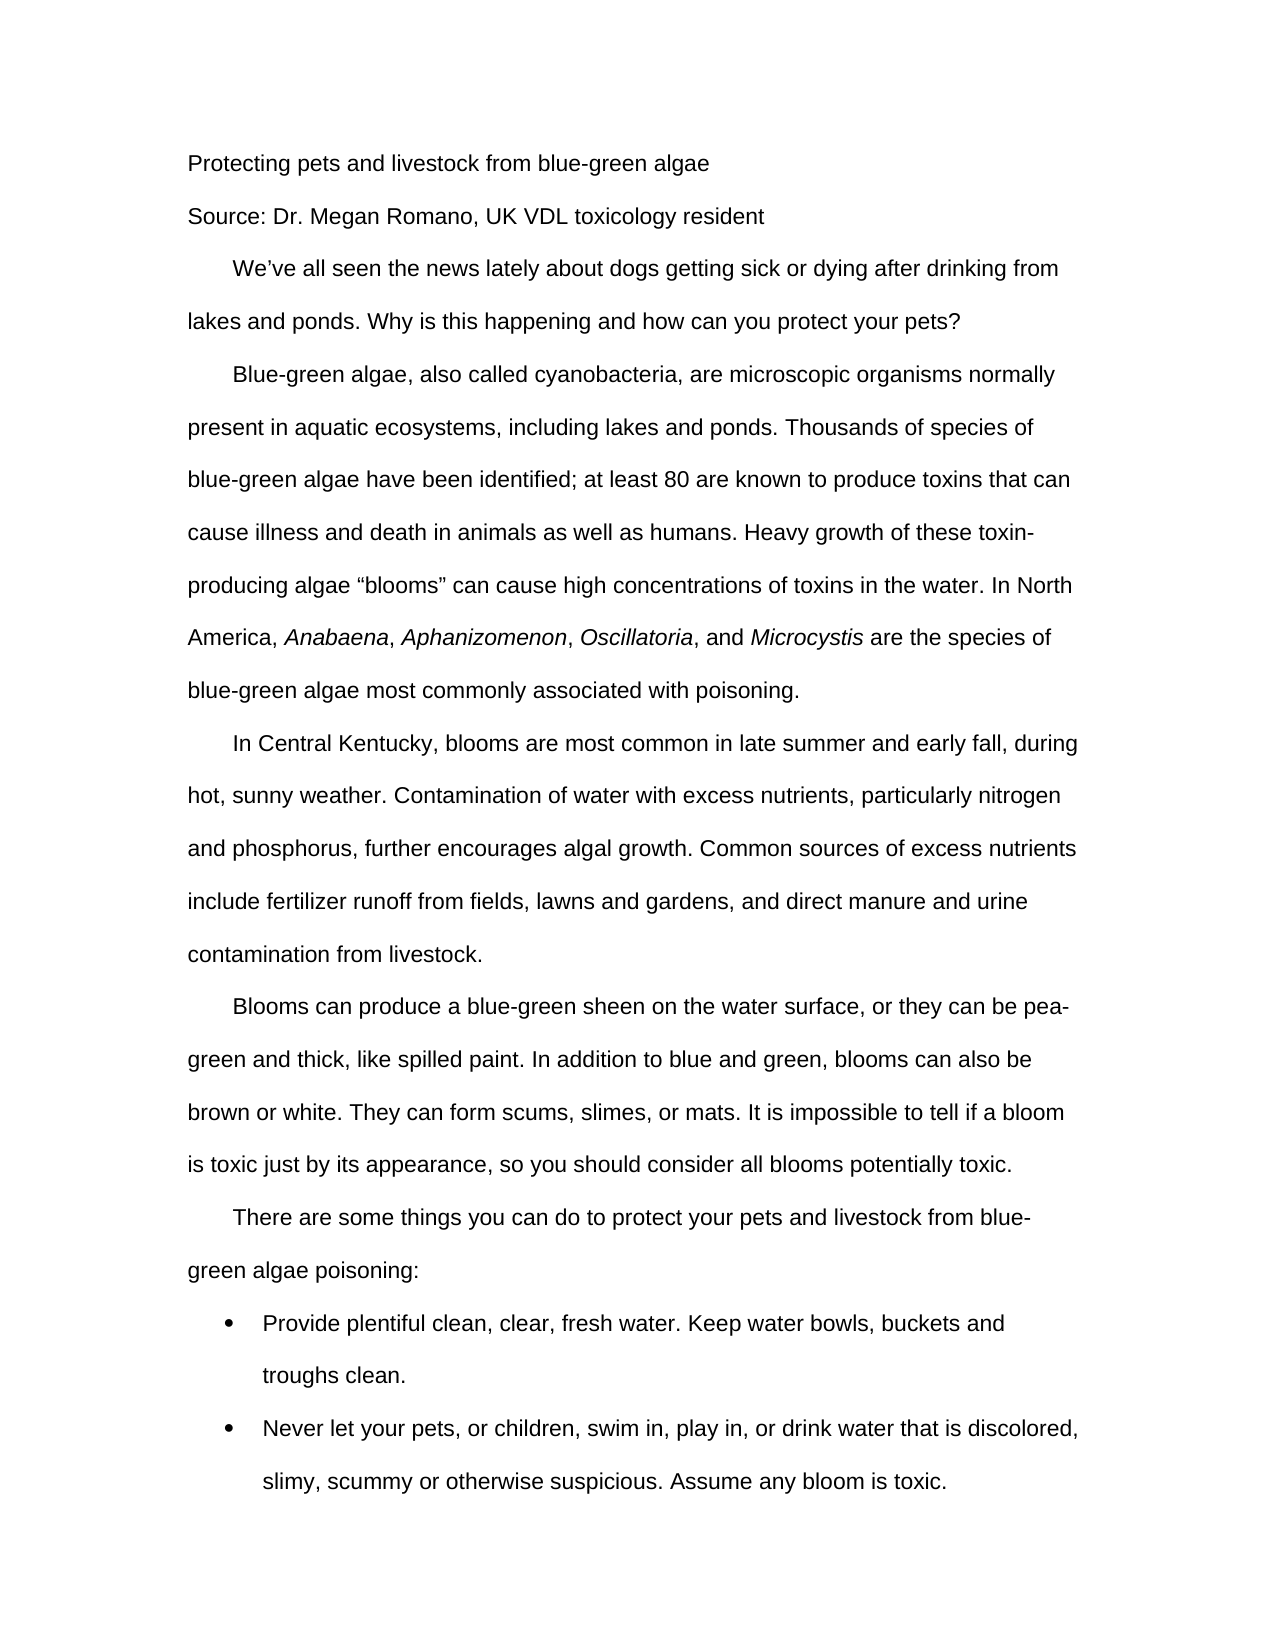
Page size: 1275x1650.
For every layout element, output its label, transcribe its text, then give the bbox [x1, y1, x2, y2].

text Blooms can produce a blue-green sheen on the water surface, or they can be pea-green and thick, like spilled paint. In addition to blue and green, blooms can also be brown or white. They can form scums, slimes, or mats. It is impossible to tell if a bloom is toxic just by its appearance, so you should consider all blooms potentially toxic. [187, 993, 1087, 1178]
text Source: Dr. Megan Romano, UK VDL toxicology resident [187, 203, 1087, 229]
text In Central Kentucky, blooms are most common in late summer and early fall, during hot, sunny weather. Contamination of water with excess nutrients, particularly nitrogen and phosphorus, further encourages algal growth. Common sources of excess nutrients include fertilizer runoff from fields, lawns and gardens, and direct manure and urine contamination from livestock. [187, 730, 1087, 967]
text Blue-green algae, also called cyanobacteria, are microscopic organisms normally present in aquatic ecosystems, including lakes and ponds. Thousands of species of blue-green algae have been identified; at least 80 are known to produce toxins that can cause illness and death in animals as well as humans. Heavy growth of these toxin-producing algae “blooms” can cause high concentrations of toxins in the water. In North America, Anabaena, Aphanizomenon, Oscillatoria, and Microcystis are the species of blue-green algae most commonly associated with poisoning. [187, 361, 1087, 703]
list Provide plentiful clean, clear, fresh water. Keep water bowls, buckets and troughs clean. [225, 1309, 1087, 1389]
list Never let your pets, or children, swim in, play in, or drink water that is discolored, slimy, scummy or otherwise suspicious. Assume any bloom is toxic. [225, 1415, 1087, 1494]
text There are some things you can do to protect your pets and livestock from blue-green algae poisoning: [187, 1204, 1087, 1283]
text Protecting pets and livestock from blue-green algae [187, 150, 1087, 176]
text We’ve all seen the news lately about dogs getting sick or dying after drinking from lakes and ponds. Why is this happening and how can you protect your pets? [187, 255, 1087, 334]
